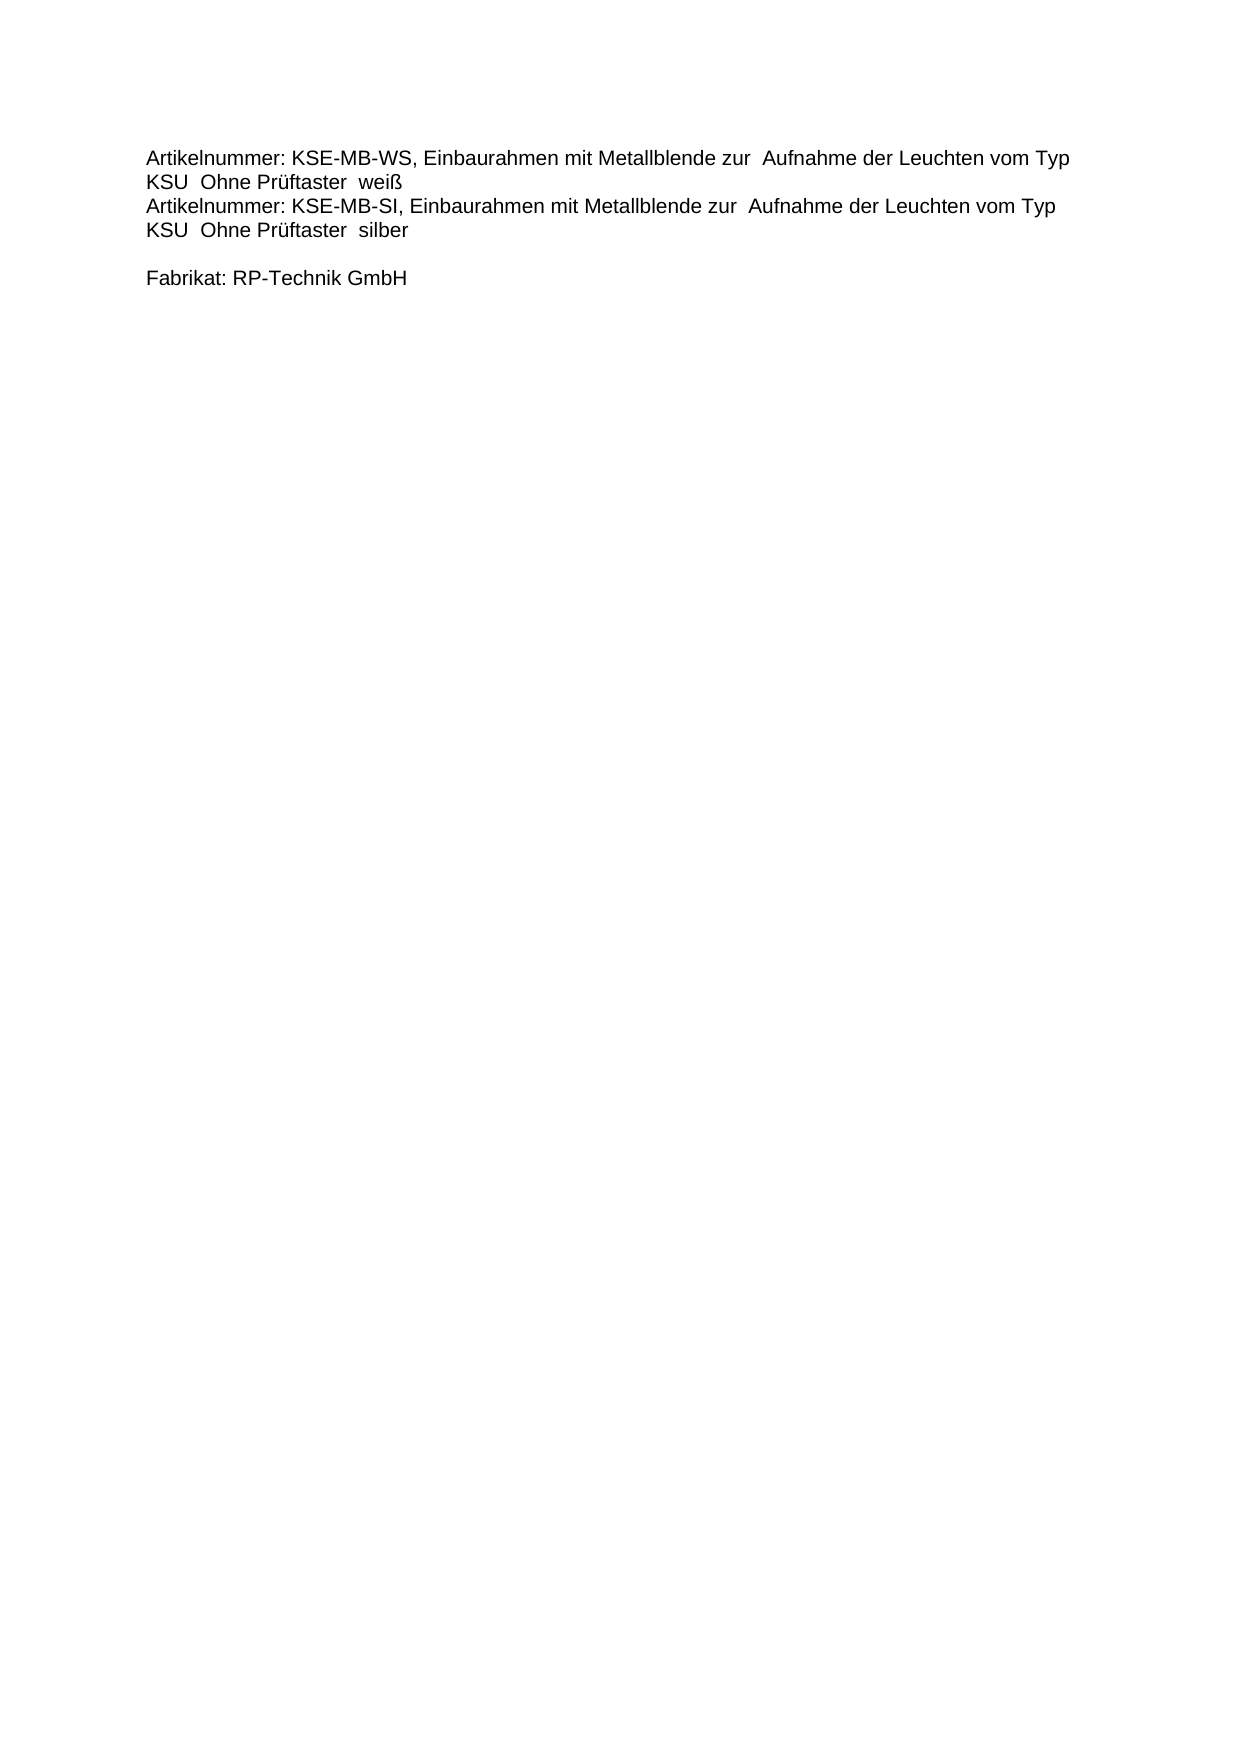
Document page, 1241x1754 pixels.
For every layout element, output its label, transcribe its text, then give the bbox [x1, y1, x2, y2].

text Artikelnummer: KSE-MB-SI, Einbaurahmen mit Metallblende zur Aufnahme der Leuchten vom Typ KSU Ohne Prüftaster silber [146, 194, 1094, 242]
text Artikelnummer: KSE-MB-WS, Einbaurahmen mit Metallblende zur Aufnahme der Leuchten vom Typ KSU Ohne Prüftaster weiß [146, 146, 1094, 194]
text Fabrikat: RP-Technik GmbH [146, 266, 1094, 289]
